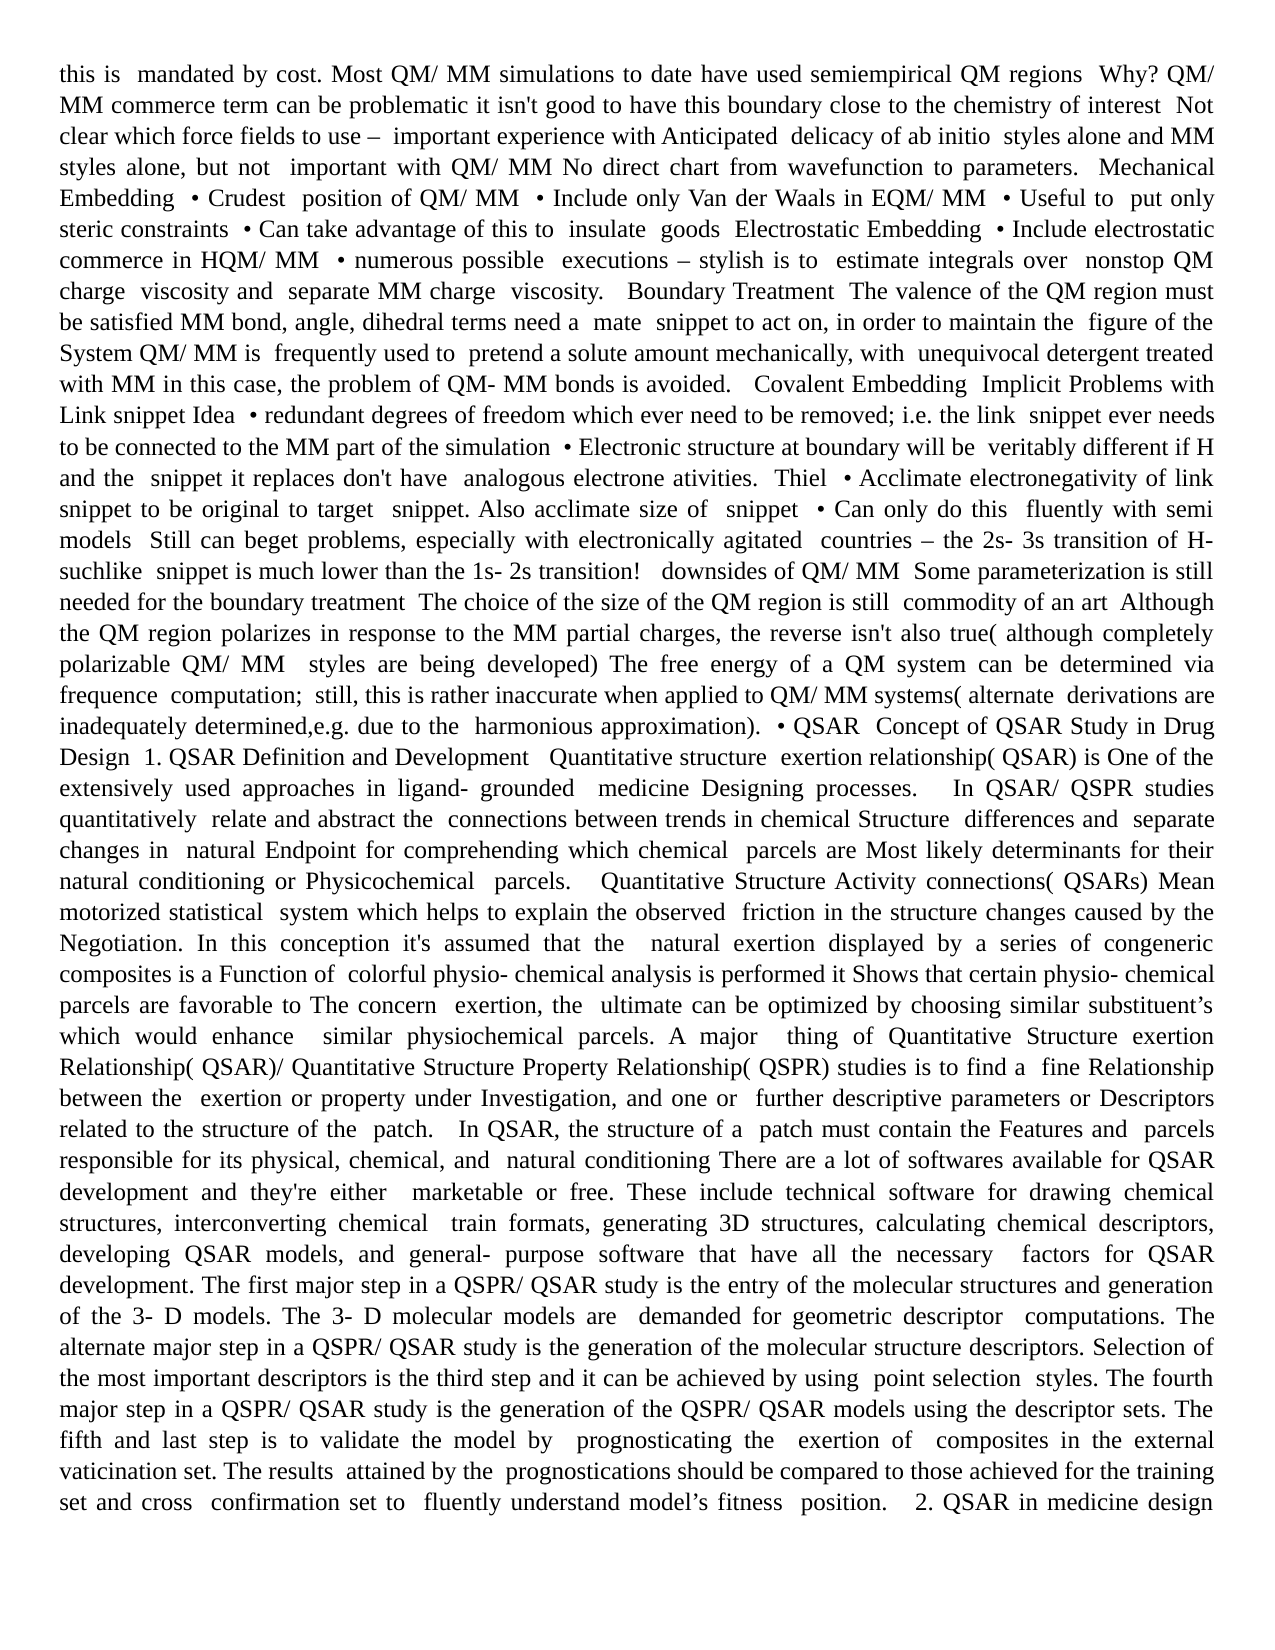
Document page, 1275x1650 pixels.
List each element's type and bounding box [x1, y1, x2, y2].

text [59, 59, 1216, 1516]
